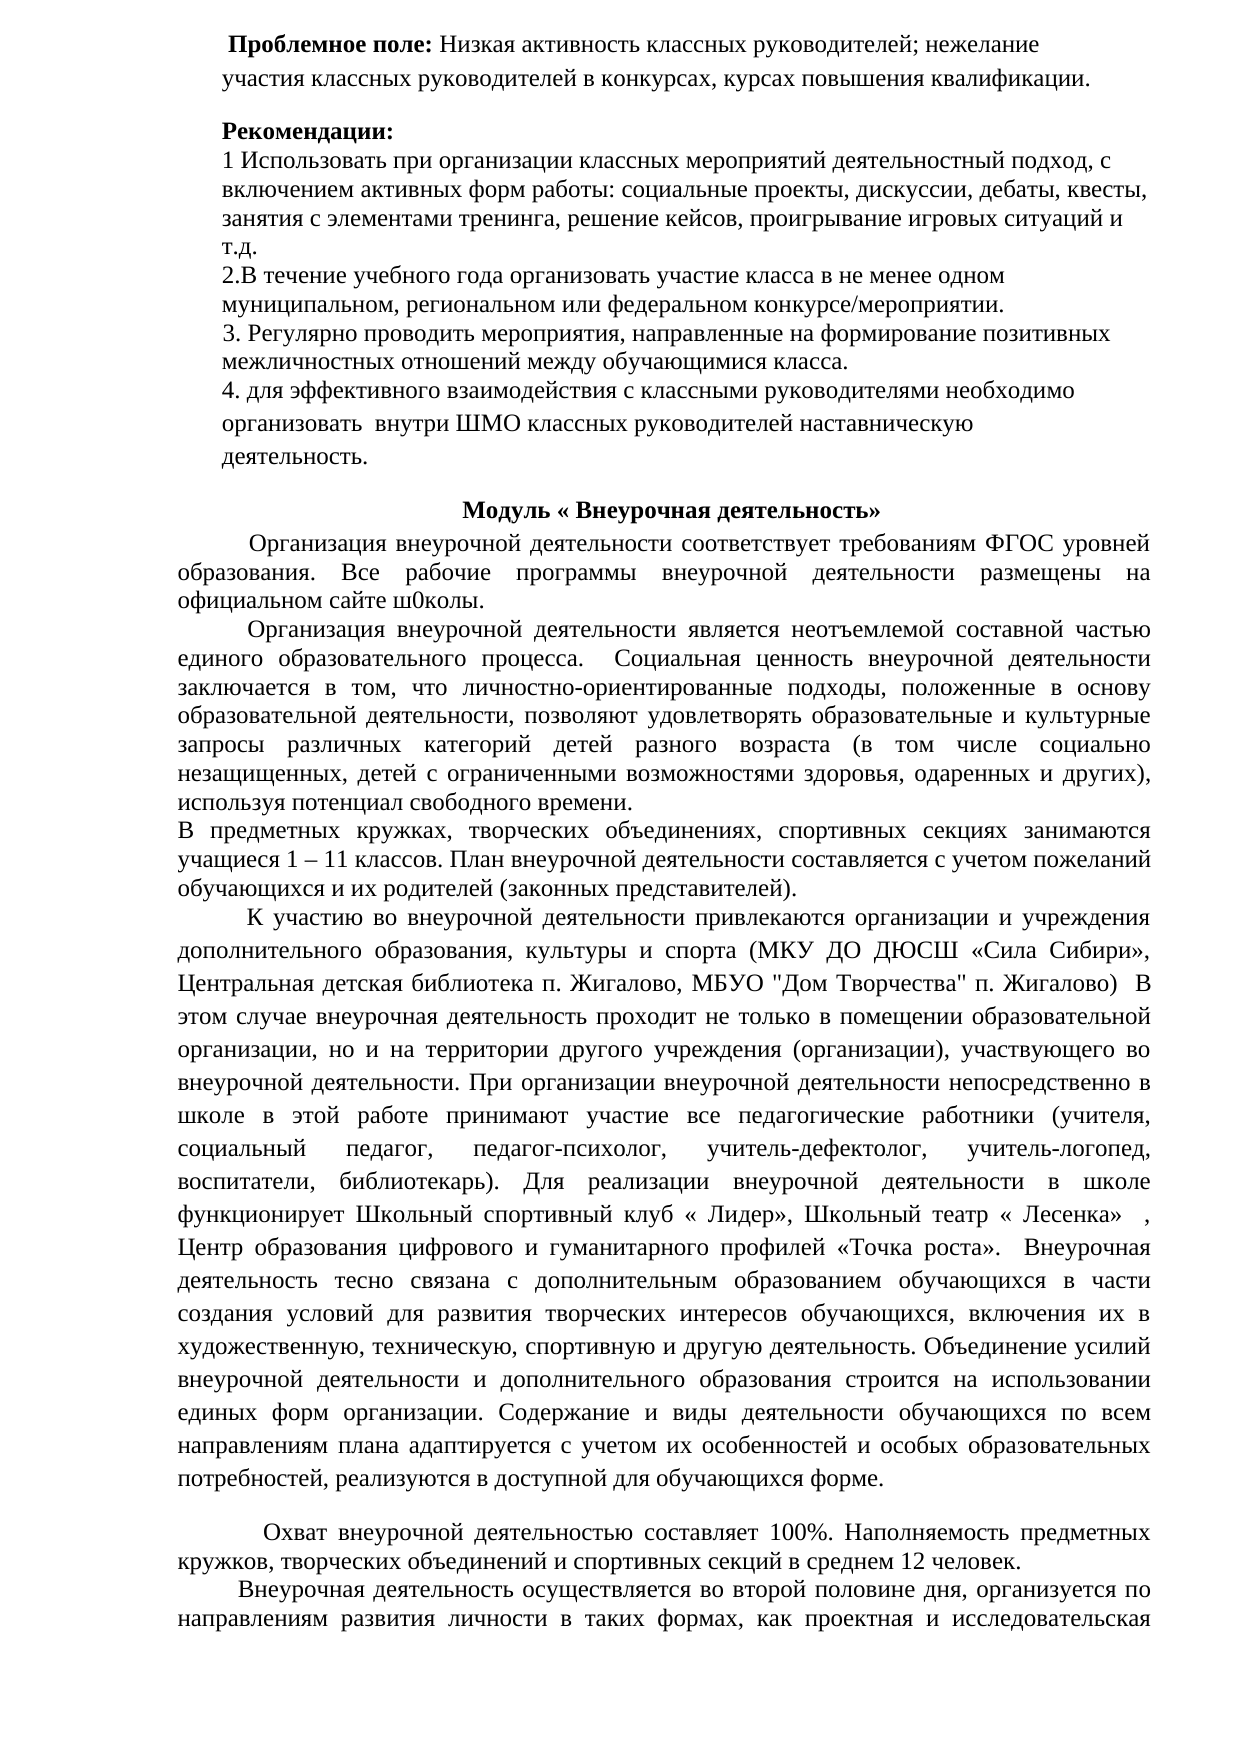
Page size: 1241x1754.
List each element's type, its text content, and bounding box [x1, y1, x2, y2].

text Проблемное поле: Низкая активность классных руководителей; нежелание участия классных руководителей в конкурсах, курсах повышения квалификации. [222, 29, 1096, 91]
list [177, 1574, 1152, 1632]
list Организация внеурочной деятельности соответствует требованиям ФГОС уровней образования. Все рабочие программы внеурочной деятельности размещены на официальном сайте ш0колы. [177, 528, 1152, 614]
text 1 Использовать при организации классных мероприятий деятельностный подход, с [222, 145, 1152, 174]
text 3. Регулярно проводить мероприятия, направленные на формирование позитивных [177, 318, 1152, 346]
text Модуль « Внеурочная деятельность» [177, 495, 1166, 524]
text муниципальном, региональном или федеральном конкурсе/мероприятии. [222, 289, 1152, 318]
text межличностных отношений между обучающимися класса. [222, 346, 1152, 375]
text 4. для эффективного взаимодействия с классными руководителями необходимо организовать внутри ШМО классных руководителей наставническую деятельность. [222, 375, 1096, 470]
list В предметных кружках, творческих объединениях, спортивных секциях занимаются учащиеся 1 – 11 классов. План внеурочной деятельности составляется с учетом пожеланий обучающихся и их родителей (законных представителей). [177, 816, 1152, 902]
list Организация внеурочной деятельности является неотъемлемой составной частью единого образовательного процесса. Социальная ценность внеурочной деятельности заключается в том, что личностно-ориентированные подходы, положенные в основу образовательной деятельности, позволяют удовлетворять образовательные и культурные запросы различных категорий детей разного возраста (в том числе социально незащищенных, детей с ограниченными возможностями здоровья, одаренных и других), используя потенциал свободного времени. [177, 614, 1152, 816]
text 2.В течение учебного года организовать участие класса в не менее одном [222, 260, 1152, 289]
text включением активных форм работы: социальные проекты, дискуссии, дебаты, квесты, [222, 174, 1152, 203]
text К участию во внеурочной деятельности привлекаются организации и учреждения дополнительного образования, культуры и спорта (МКУ ДО ДЮСШ «Сила Сибири», Центральная детская библиотека п. Жигалово, МБУО "Дом Творчества" п. Жигалово) В этом случае внеурочная деятельность проходит не только в помещении образовательной организации, но и на территории другого учреждения (организации), участвующего во внеурочной деятельности. При организации внеурочной деятельности непосредственно в школе в этой работе принимают участие все педагогические работники (учителя, социальный педагог, педагог-психолог, учитель-дефектолог, учитель-логопед, воспитатели, библиотекарь). Для реализации внеурочной деятельности в школе функционирует Школьный спортивный клуб « Лидер», Школьный театр « Лесенка» , Центр образования цифрового и гуманитарного профилей «Точка роста». Внеурочная деятельность тесно связана с дополнительным образованием обучающихся в части создания условий для развития творческих интересов обучающихся, включения их в художественную, техническую, спортивную и другую деятельность. Объединение усилий внеурочной деятельности и дополнительного образования строится на использовании единых форм организации. Содержание и виды деятельности обучающихся по всем направлениям плана адаптируется с учетом их особенностей и особых образовательных потребностей, реализуются в доступной для обучающихся форме. [177, 902, 1152, 1492]
list Охват внеурочной деятельностью составляет 100%. Наполняемость предметных кружков, творческих объединений и спортивных секций в среднем 12 человек. [177, 1517, 1152, 1574]
text Рекомендации: [222, 116, 1152, 145]
text занятия с элементами тренинга, решение кейсов, проигрывание игровых ситуаций и т.д. [222, 203, 1152, 260]
